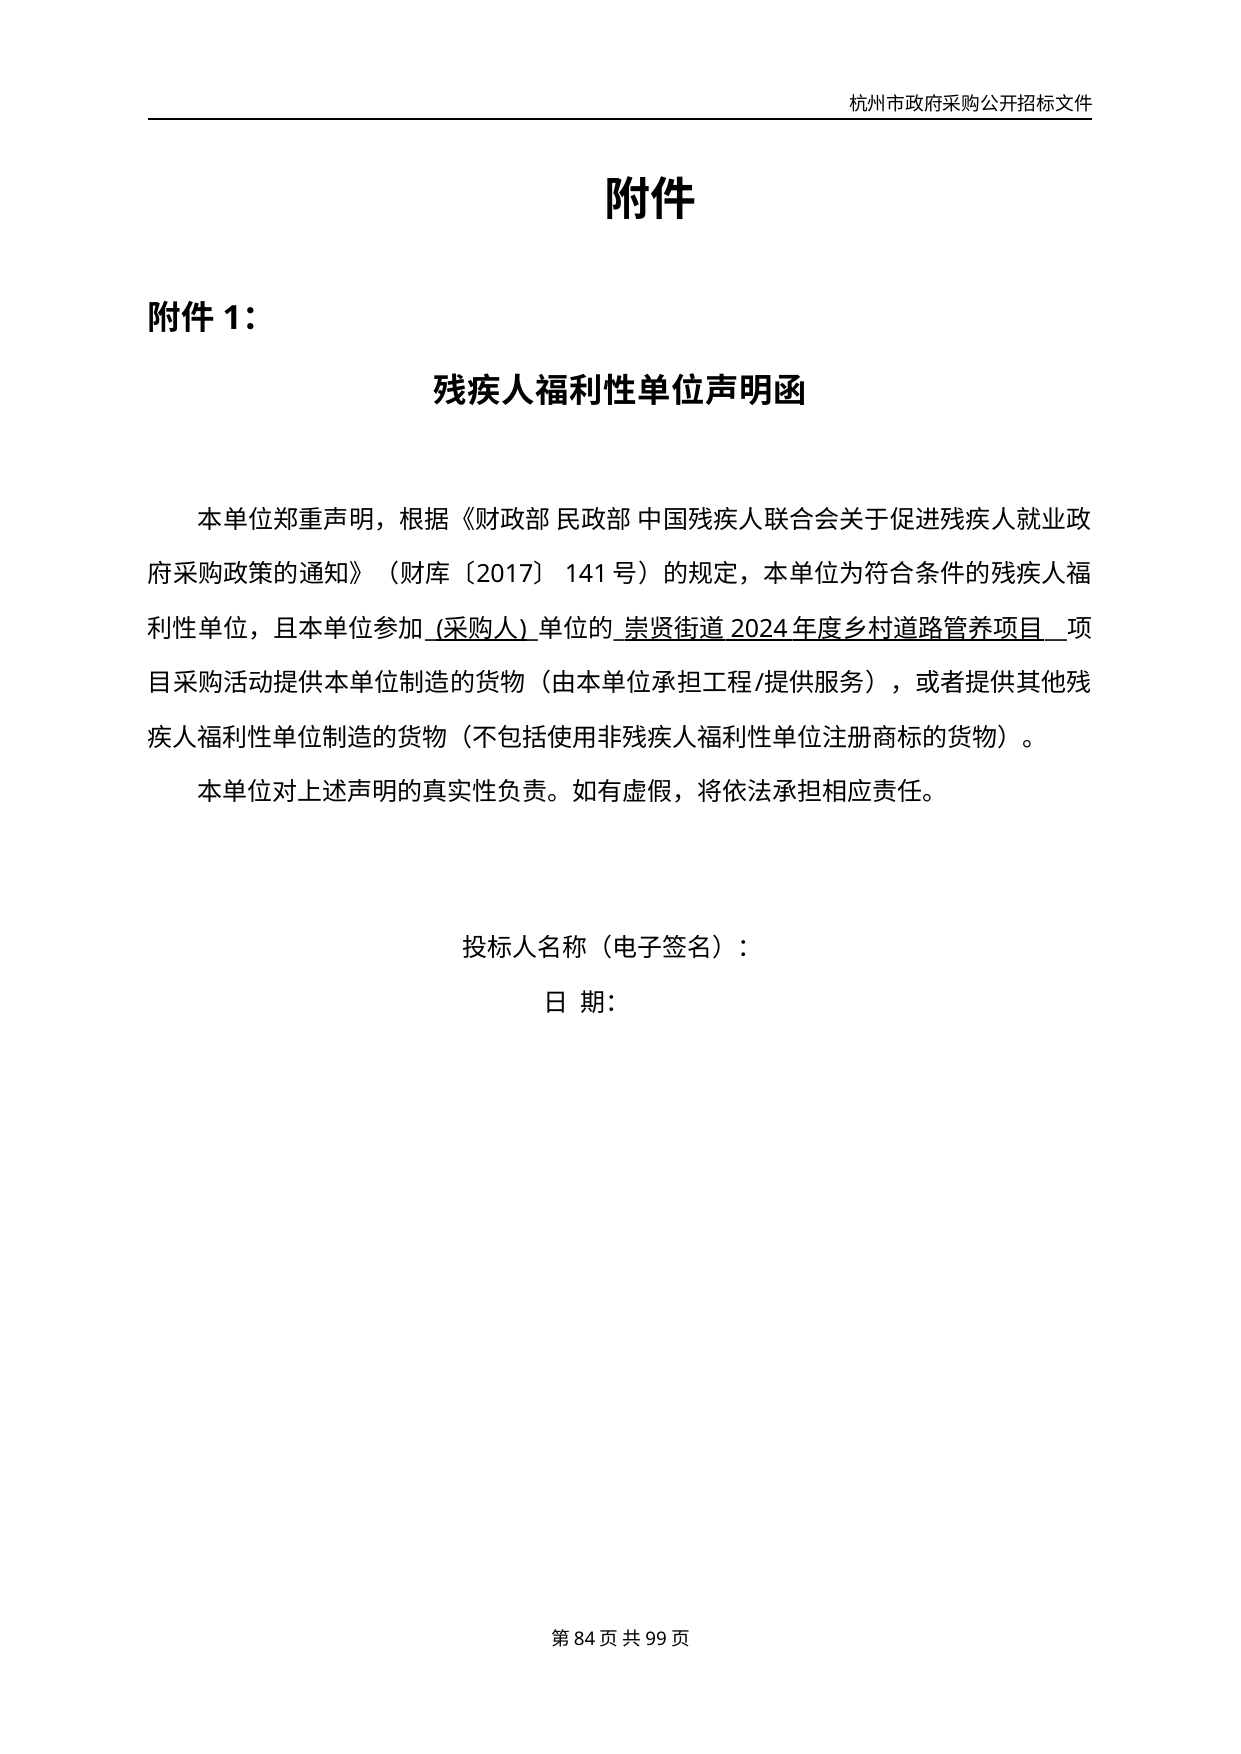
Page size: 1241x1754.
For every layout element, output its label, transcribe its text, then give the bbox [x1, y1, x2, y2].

text 本单位郑重声明，根据《财政部 民政部 中国残疾人联合会关于促进残疾人就业政府采购政策的通知》（财库〔2017〕 141号）的规定，本单位为符合条件的残疾人福利性单位，且本单位参加_(采购人)_单位的_崇贤街道2024年度乡村道路管养项目__项目采购活动提供本单位制造的货物（由本单位承担工程/提供服务），或者提供其他残疾人福利性单位制造的货物（不包括使用非残疾人福利性单位注册商标的货物）。 [148, 499, 1092, 753]
text 本单位对上述声明的真实性负责。如有虚假，将依法承担相应责任。 [148, 771, 1092, 808]
subtitle 附件 [282, 162, 1092, 228]
text 日 期： [148, 982, 930, 1018]
text 残疾人福利性单位声明函 [148, 363, 1092, 412]
text 附件1： [148, 291, 1092, 339]
text 投标人名称（电子签名）： [148, 928, 930, 964]
